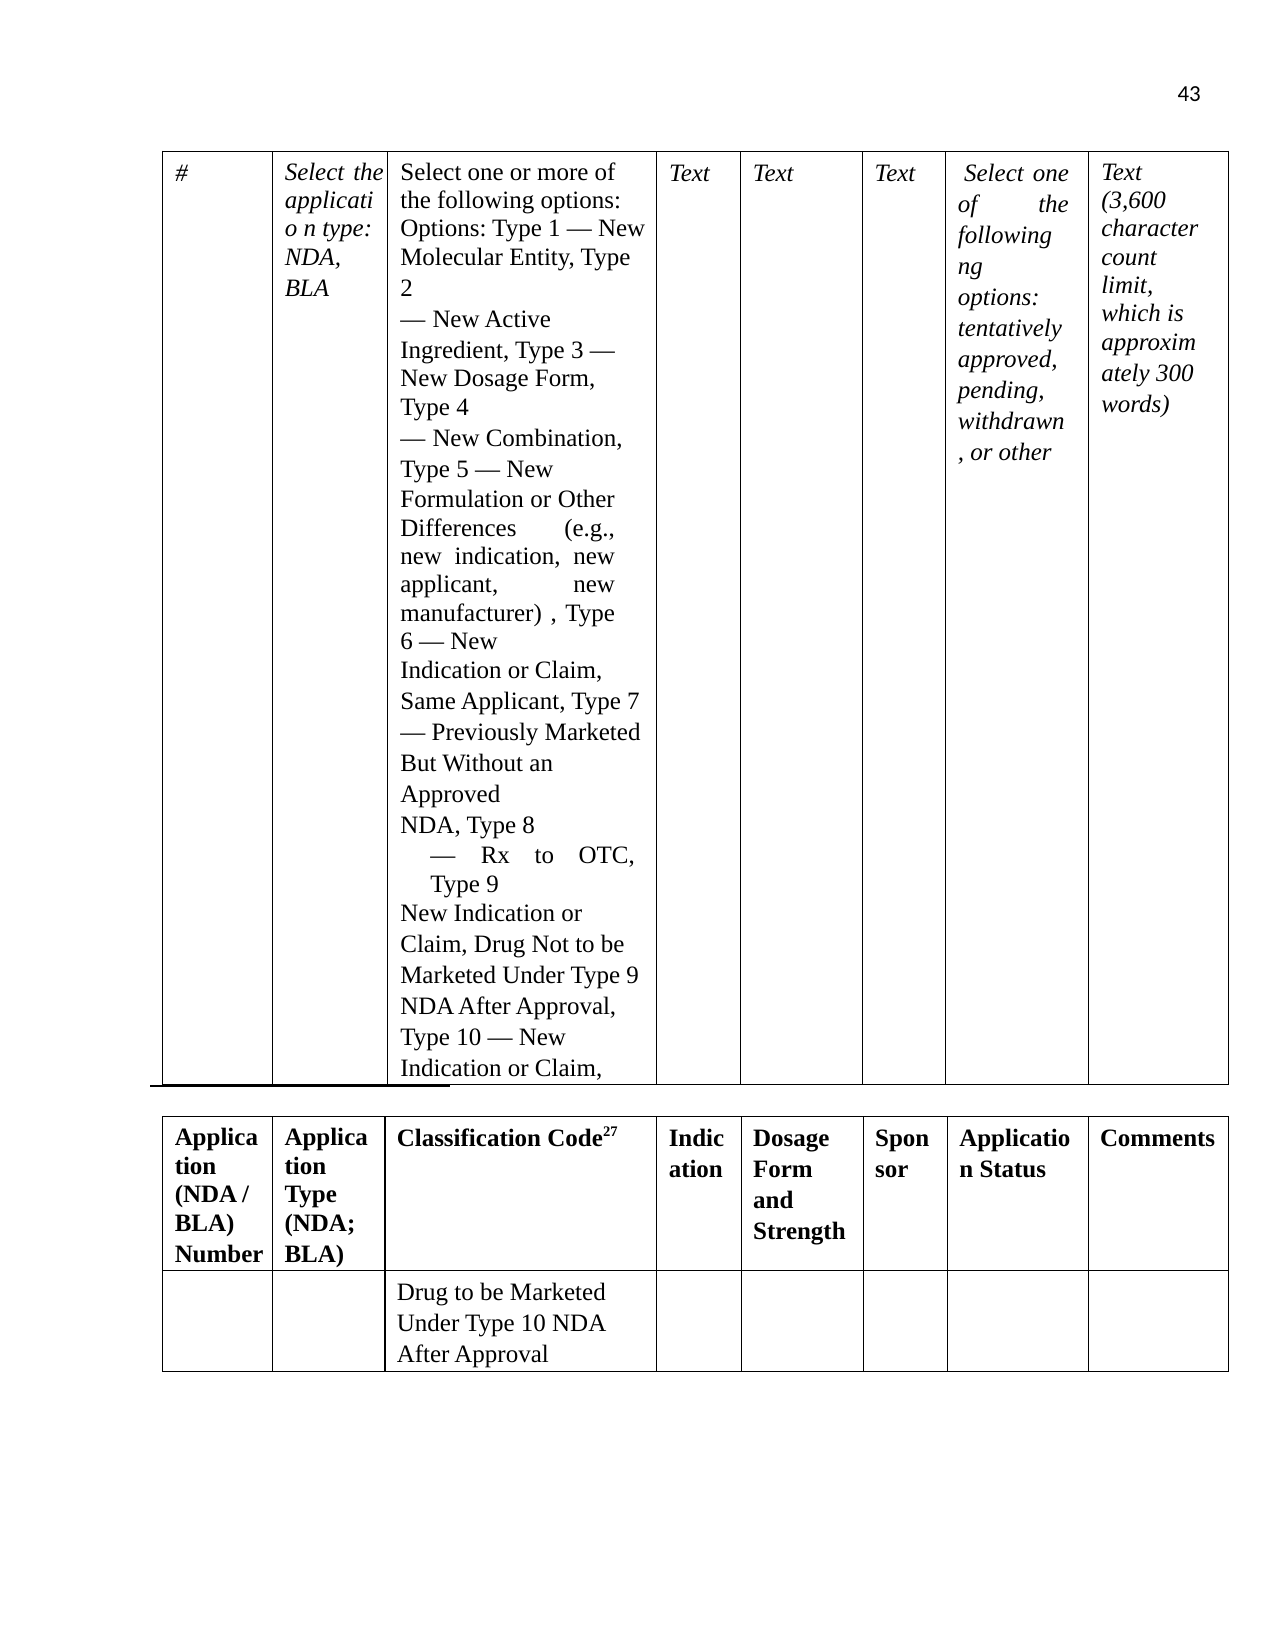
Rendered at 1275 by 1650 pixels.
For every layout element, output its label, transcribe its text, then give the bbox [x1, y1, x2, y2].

table_header Dosage Form and Strength [742, 1117, 863, 1270]
table_header Classification Code27 [386, 1117, 656, 1270]
table_cell Select one or more of the following options: Options: Type 1 — New Molecular Entity, Type 2 — New Active Ingredient, Type 3 — New Dosage Form, Type 4 — New Combination, Type 5 — New Formulation or Other Differences (e.g., new indication, new applicant, new manufacturer) , Type 6 — New Indication or Claim, Same Applicant, Type 7 — Previously Marketed But Without an Approved NDA, Type 8 — Rx to OTC, Type 9 New Indication or Claim, Drug Not to be Marketed Under Type 9 NDA After Approval, Type 10 — New Indication or Claim, [388, 152, 656, 1084]
table_cell [163, 1271, 272, 1371]
table_cell Text [657, 152, 740, 1084]
table_header Spon sor [864, 1117, 947, 1270]
table_cell Select one of the following ng options: tentatively approved, pending, withdrawn, or other [946, 152, 1088, 1084]
table_cell # [163, 152, 272, 1084]
table_cell [273, 1271, 384, 1371]
table_header Comments [1089, 1117, 1228, 1270]
table_header Applicatio n Status [948, 1117, 1088, 1270]
table_header Applica tion (NDA / BLA) Number [163, 1117, 272, 1270]
table_header Indic ation [657, 1117, 741, 1270]
table_cell Select the applicatio n type: NDA, BLA [273, 152, 387, 1084]
table_cell [1089, 1271, 1228, 1371]
table_cell Text (3,600 character count limit, which is approxim ately 300 words) [1089, 152, 1228, 1084]
table_cell [864, 1271, 947, 1371]
table_cell [948, 1271, 1088, 1371]
table_cell Drug to be Marketed Under Type 10 NDA After Approval [386, 1271, 656, 1371]
table_cell Text [741, 152, 862, 1084]
table_cell [657, 1271, 741, 1371]
table_cell Text [863, 152, 945, 1084]
table_header Applica tion Type (NDA; BLA) [273, 1117, 384, 1270]
table_cell [742, 1271, 863, 1371]
